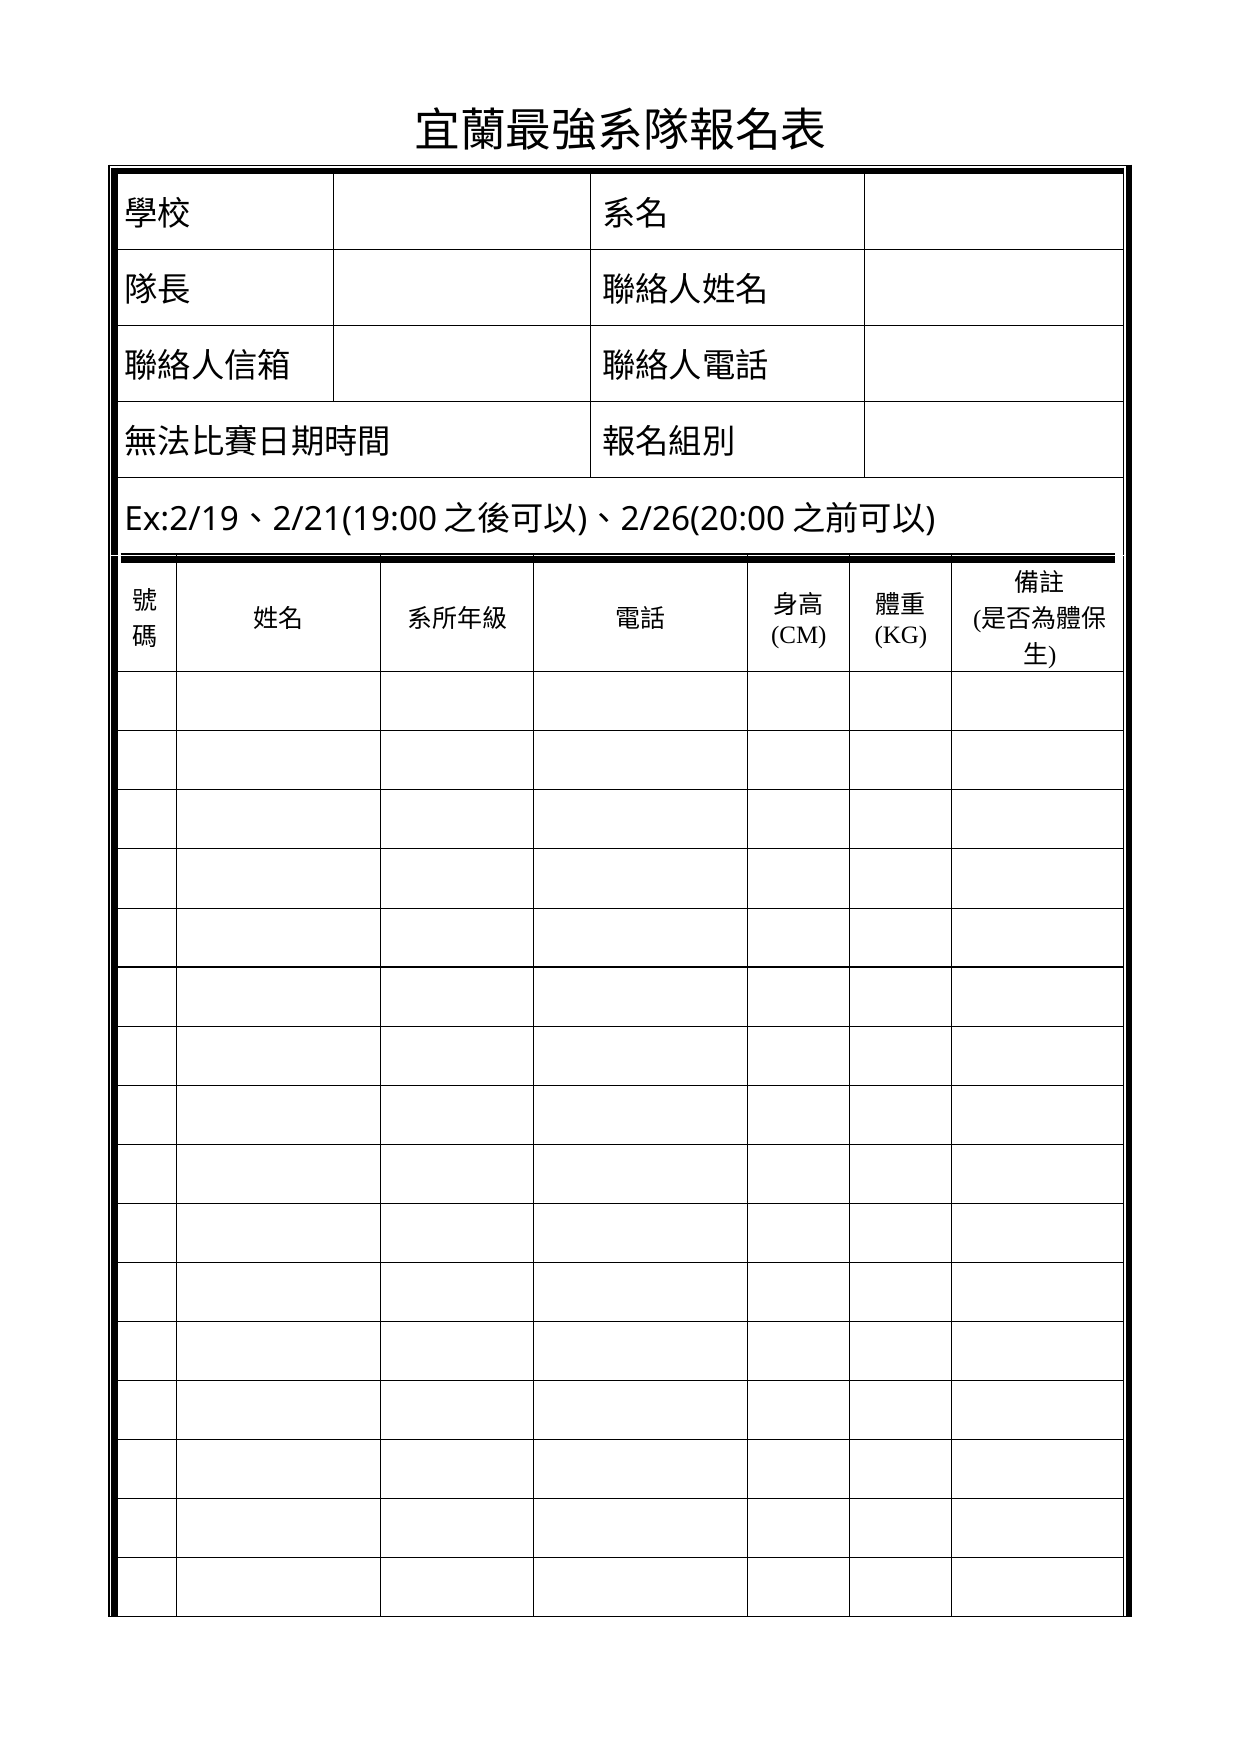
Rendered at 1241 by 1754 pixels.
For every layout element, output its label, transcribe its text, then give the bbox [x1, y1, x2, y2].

table_cell [118, 731, 176, 789]
table_cell [534, 1263, 747, 1321]
table_cell [118, 968, 176, 1026]
table_cell [534, 1440, 747, 1498]
table_cell [534, 790, 747, 848]
table_cell [952, 1558, 1123, 1616]
table_cell [381, 909, 533, 966]
table_cell 聯絡人電話 [591, 326, 864, 401]
table_cell [534, 1204, 747, 1262]
table_cell 體重 (KG) [850, 563, 951, 671]
table_cell [118, 1322, 176, 1380]
table_cell [177, 849, 380, 907]
table_cell [850, 1322, 951, 1380]
table_header [865, 174, 1123, 249]
table_cell [748, 849, 849, 907]
table_cell [850, 1027, 951, 1084]
table_cell [381, 1499, 533, 1557]
table_cell [177, 1145, 380, 1203]
table_cell [381, 968, 533, 1026]
table_cell [850, 731, 951, 789]
table_cell [118, 1558, 176, 1616]
table_cell 備註 (是否為體保生) [952, 553, 1126, 671]
table_cell [850, 909, 951, 966]
table_cell [177, 1440, 380, 1498]
table_cell [748, 1263, 849, 1321]
table_cell [381, 1086, 533, 1144]
table_cell [748, 790, 849, 848]
table_cell [177, 968, 380, 1026]
table_cell [334, 250, 590, 325]
table_cell [850, 968, 951, 1026]
table_cell 無法比賽日期時間 [118, 402, 590, 477]
table_header [334, 174, 590, 249]
table_cell [118, 1440, 176, 1498]
table_cell 聯絡人姓名 [591, 250, 864, 325]
table_cell [748, 1322, 849, 1380]
table_cell [952, 672, 1123, 730]
table_cell [118, 1263, 176, 1321]
table_cell [534, 1145, 747, 1203]
table_cell 聯絡人信箱 [118, 326, 333, 401]
table_cell 電話 [534, 563, 747, 671]
table_cell [850, 1440, 951, 1498]
table_cell [952, 1263, 1123, 1321]
table_cell [118, 1145, 176, 1203]
table_cell [381, 1381, 533, 1439]
table_cell [118, 1204, 176, 1262]
table_cell [118, 1381, 176, 1439]
table_cell [865, 326, 1123, 401]
table_cell [381, 1145, 533, 1203]
table_cell [381, 1322, 533, 1380]
table_cell [177, 1027, 380, 1084]
table_cell [118, 909, 176, 966]
table_cell 身高 (CM) [748, 563, 849, 671]
table_cell [952, 790, 1123, 848]
table_cell [381, 1204, 533, 1262]
table_cell [177, 909, 380, 966]
table_cell [381, 731, 533, 789]
table_cell [381, 672, 533, 730]
table_cell [952, 1086, 1123, 1144]
table_cell 系所年級 [381, 563, 533, 671]
table_cell [748, 1558, 849, 1616]
table_cell [748, 1145, 849, 1203]
table_cell [850, 1145, 951, 1203]
table_cell [850, 1263, 951, 1321]
table_cell [534, 1499, 747, 1557]
table_cell [534, 731, 747, 789]
table_cell [118, 1027, 176, 1084]
table_cell [534, 1027, 747, 1084]
table_cell [748, 1499, 849, 1557]
table_cell [534, 968, 747, 1026]
table_cell [850, 1086, 951, 1144]
table_cell [177, 790, 380, 848]
table_cell [381, 849, 533, 907]
table_cell [952, 968, 1123, 1026]
table_cell [534, 672, 747, 730]
table_cell [952, 1499, 1123, 1557]
table_cell [850, 1381, 951, 1439]
table_cell [334, 326, 590, 401]
text 宜蘭最強系隊報名表 [103, 89, 1137, 164]
table_cell [952, 1145, 1123, 1203]
table_header 學校 [118, 174, 333, 249]
table_cell [952, 731, 1123, 789]
table_cell [952, 909, 1123, 966]
table_cell [381, 1263, 533, 1321]
table_cell [850, 849, 951, 907]
table_cell [381, 1558, 533, 1616]
table_cell [952, 1322, 1123, 1380]
table_cell Ex:2/19、2/21(19:00之後可以)、2/26(20:00之前可以) [118, 478, 1123, 553]
table_cell 報名組別 [591, 402, 864, 477]
table_cell [850, 1558, 951, 1616]
table_cell [748, 1204, 849, 1262]
table_cell [865, 402, 1123, 477]
table_cell [118, 672, 176, 730]
table_cell [177, 1558, 380, 1616]
table_cell [118, 849, 176, 907]
table_cell [534, 1381, 747, 1439]
table_cell [381, 1440, 533, 1498]
table_cell [177, 672, 380, 730]
table_cell [534, 1322, 747, 1380]
table_cell [177, 1381, 380, 1439]
table_cell [177, 1086, 380, 1144]
table_cell [534, 849, 747, 907]
table_cell [534, 1558, 747, 1616]
table_cell [748, 672, 849, 730]
table_cell [177, 1263, 380, 1321]
table_cell 姓名 [177, 563, 380, 671]
table_cell [850, 790, 951, 848]
table_cell [381, 1027, 533, 1084]
table_cell [118, 1086, 176, 1144]
table_cell [534, 1086, 747, 1144]
table_cell [534, 909, 747, 966]
table_cell [952, 1440, 1123, 1498]
table_cell [952, 1027, 1123, 1084]
table_cell 隊長 [118, 250, 333, 325]
table_cell [748, 968, 849, 1026]
table_cell [952, 1204, 1123, 1262]
table_cell [177, 731, 380, 789]
table_cell [748, 1440, 849, 1498]
table_cell [952, 1381, 1123, 1439]
table_cell [850, 1204, 951, 1262]
table_cell [177, 1204, 380, 1262]
table_cell [118, 790, 176, 848]
table_cell 號碼 [113, 553, 176, 671]
table_cell [850, 1499, 951, 1557]
table_cell [118, 1499, 176, 1557]
table_cell [865, 250, 1123, 325]
table_header 系名 [591, 174, 864, 249]
table_cell [748, 1027, 849, 1084]
table_cell [748, 1086, 849, 1144]
table_cell [748, 909, 849, 966]
table_cell [381, 790, 533, 848]
table_cell [748, 731, 849, 789]
table_cell [177, 1322, 380, 1380]
table_cell [952, 849, 1123, 907]
table_cell [748, 1381, 849, 1439]
table_cell [850, 672, 951, 730]
table_cell [177, 1499, 380, 1557]
